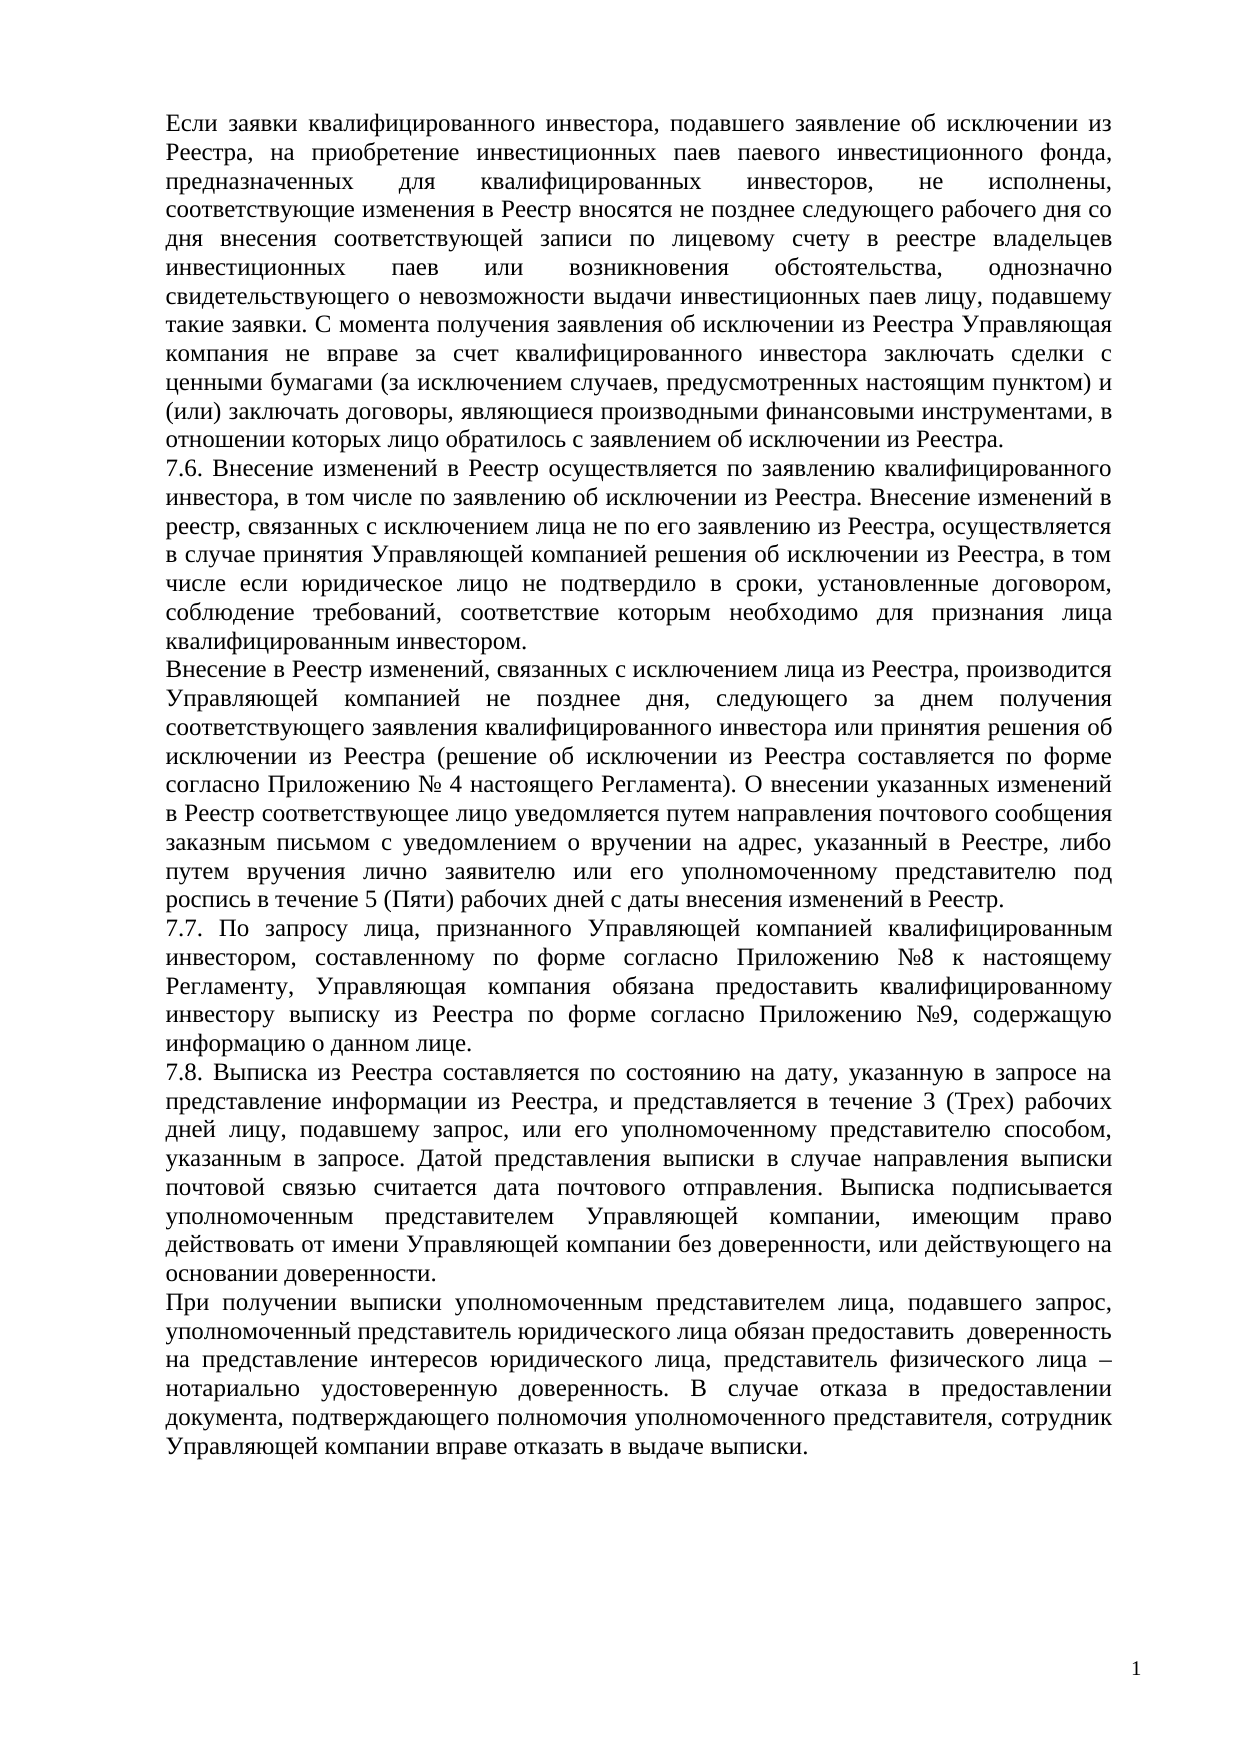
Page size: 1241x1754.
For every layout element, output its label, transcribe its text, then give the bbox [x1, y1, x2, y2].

list Внесение в Реестр изменений, связанных с исключением лица из Реестра, производится Управляющей компанией не позднее дня, следующего за днем получения соответствующего заявления квалифицированного инвестора или принятия решения об исключении из Реестра (решение об исключении из Реестра составляется по форме согласно Приложению № 4 настоящего Регламента). О внесении указанных изменений в Реестр соответствующее лицо уведомляется путем направления почтового сообщения заказным письмом с уведомлением о вручении на адрес, указанный в Реестре, либо путем вручения лично заявителю или его уполномоченному представителю под роспись в течение 5 (Пяти) рабочих дней с даты внесения изменений в Реестр. [165, 654, 1113, 913]
list 7.8. Выписка из Реестра составляется по состоянию на дату, указанную в запросе на представление информации из Реестра, и представляется в течение 3 (Трех) рабочих дней лицу, подавшему запрос, или его уполномоченному представителю способом, указанным в запросе. Датой представления выписки в случае направления выписки почтовой связью считается дата почтового отправления. Выписка подписывается уполномоченным представителем Управляющей компании, имеющим право действовать от имени Управляющей компании без доверенности, или действующего на основании доверенности. [165, 1057, 1113, 1287]
list Если заявки квалифицированного инвестора, подавшего заявление об исключении из Реестра, на приобретение инвестиционных паев паевого инвестиционного фонда, предназначенных для квалифицированных инвесторов, не исполнены, соответствующие изменения в Реестр вносятся не позднее следующего рабочего дня со дня внесения соответствующей записи по лицевому счету в реестре владельцев инвестиционных паев или возникновения обстоятельства, однозначно свидетельствующего о невозможности выдачи инвестиционных паев лицу, подавшему такие заявки. С момента получения заявления об исключении из Реестра Управляющая компания не вправе за счет квалифицированного инвестора заключать сделки с ценными бумагами (за исключением случаев, предусмотренных настоящим пунктом) и (или) заключать договоры, являющиеся производными финансовыми инструментами, в отношении которых лицо обратилось с заявлением об исключении из Реестра. [165, 108, 1113, 453]
list 7.7. По запросу лица, признанного Управляющей компанией квалифицированным инвестором, составленному по форме согласно Приложению №8 к настоящему Регламенту, Управляющая компания обязана предоставить квалифицированному инвестору выписку из Реестра по форме согласно Приложению №9, содержащую информацию о данном лице. [165, 913, 1113, 1057]
list При получении выписки уполномоченным представителем лица, подавшего запрос, уполномоченный представитель юридического лица обязан предоставить доверенность на представление интересов юридического лица, представитель физического лица – нотариально удостоверенную доверенность. В случае отказа в предоставлении документа, подтверждающего полномочия уполномоченного представителя, сотрудник Управляющей компании вправе отказать в выдаче выписки. [165, 1287, 1113, 1459]
list 7.6. Внесение изменений в Реестр осуществляется по заявлению квалифицированного инвестора, в том числе по заявлению об исключении из Реестра. Внесение изменений в реестр, связанных с исключением лица не по его заявлению из Реестра, осуществляется в случае принятия Управляющей компанией решения об исключении из Реестра, в том числе если юридическое лицо не подтвердило в сроки, установленные договором, соблюдение требований, соответствие которым необходимо для признания лица квалифицированным инвестором. [165, 453, 1113, 654]
